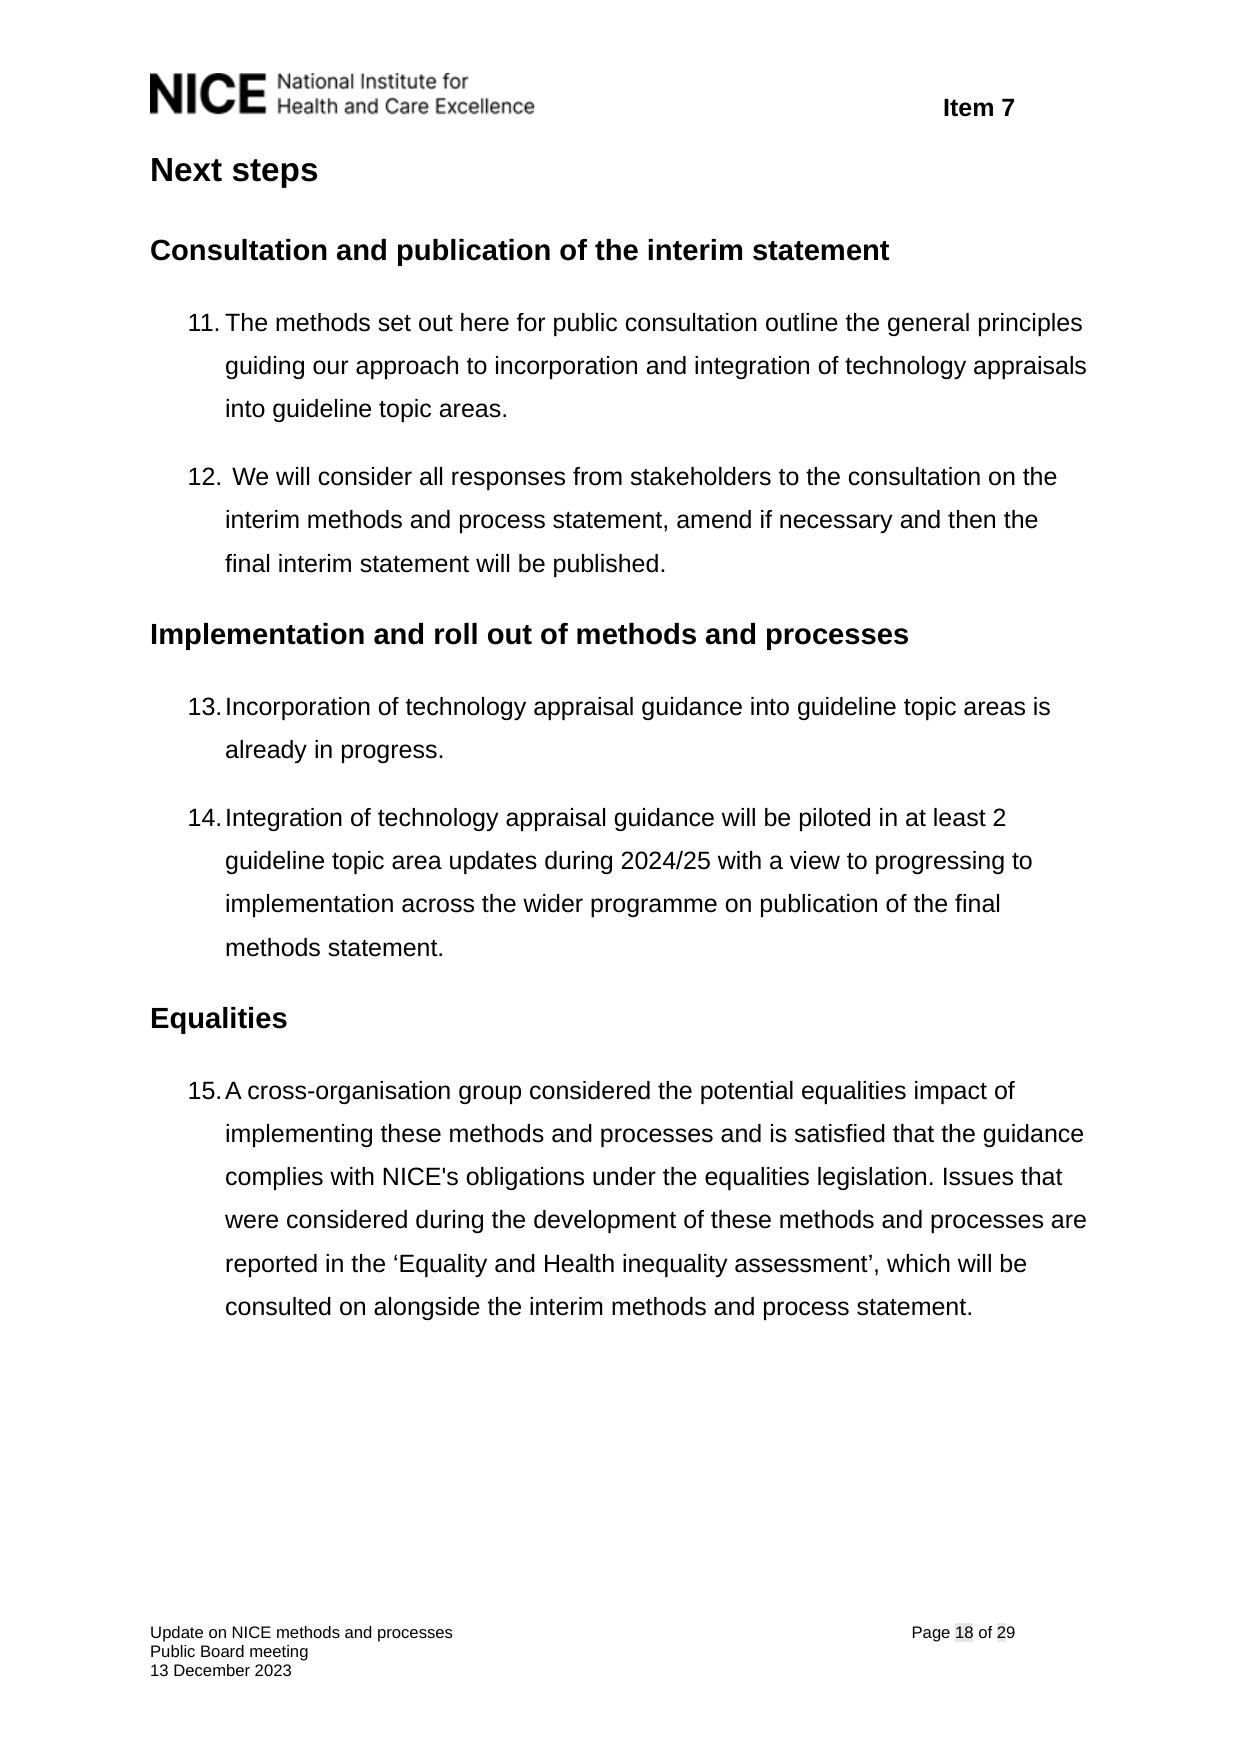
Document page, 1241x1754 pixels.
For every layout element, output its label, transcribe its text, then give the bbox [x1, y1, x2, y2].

subtitle Next steps [150, 150, 1090, 188]
picture [150, 73, 536, 116]
subtitle The methods set out here for public consultation outline the general principles guiding our approach to incorporation and integration of technology appraisals into guideline topic areas. [187, 308, 1090, 423]
subtitle We will consider all responses from stakeholders to the consultation on the interim methods and process statement, amend if necessary and then the final interim statement will be published. [187, 462, 1090, 577]
subtitle Integration of technology appraisal guidance will be piloted in at least 2 guideline topic area updates during 2024/25 with a view to progressing to implementation across the wider programme on publication of the final methods statement. [187, 803, 1090, 961]
subtitle Implementation and roll out of methods and processes [150, 617, 1090, 650]
subtitle A cross-organisation group considered the potential equalities impact of implementing these methods and processes and is satisfied that the guidance complies with NICE's obligations under the equalities legislation. Issues that were considered during the development of these methods and processes are reported in the ‘Equality and Health inequality assessment’, which will be consulted on alongside the interim methods and process statement. [187, 1076, 1090, 1320]
subtitle Consultation and publication of the interim statement [150, 233, 1090, 266]
subtitle Equalities [150, 1001, 1090, 1034]
subtitle Incorporation of technology appraisal guidance into guideline topic areas is already in progress. [187, 692, 1090, 764]
